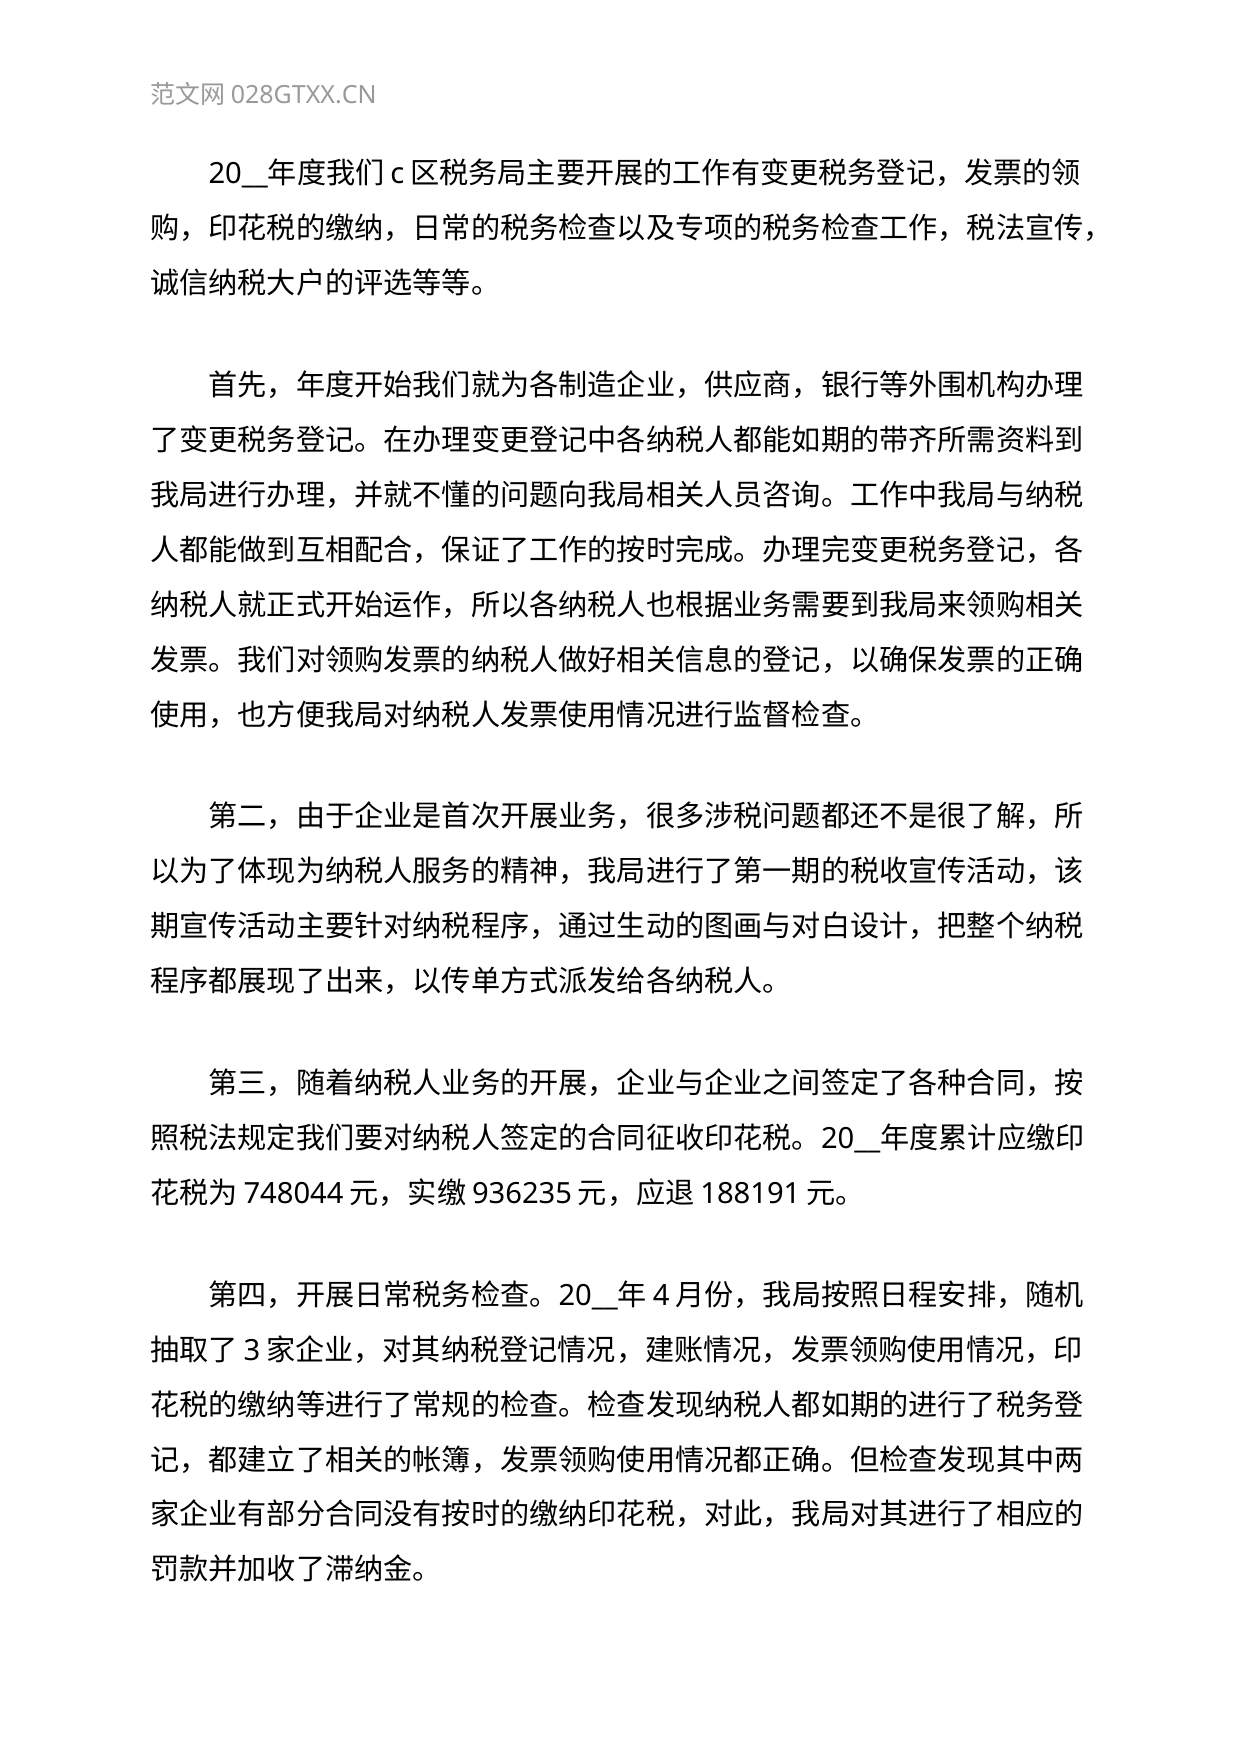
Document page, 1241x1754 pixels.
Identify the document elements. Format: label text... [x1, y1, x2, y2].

text 第三，随着纳税人业务的开展，企业与企业之间签定了各种合同，按照税法规定我们要对纳税人签定的合同征收印花税。20__年度累计应缴印花税为748044元，实缴936235元，应退188191元。 [150, 1059, 1090, 1212]
text 首先，年度开始我们就为各制造企业，供应商，银行等外围机构办理了变更税务登记。在办理变更登记中各纳税人都能如期的带齐所需资料到我局进行办理，并就不懂的问题向我局相关人员咨询。工作中我局与纳税人都能做到互相配合，保证了工作的按时完成。办理完变更税务登记，各纳税人就正式开始运作，所以各纳税人也根据业务需要到我局来领购相关发票。我们对领购发票的纳税人做好相关信息的登记，以确保发票的正确使用，也方便我局对纳税人发票使用情况进行监督检查。 [150, 362, 1090, 733]
text 第四，开展日常税务检查。20__年4月份，我局按照日程安排，随机抽取了3家企业，对其纳税登记情况，建账情况，发票领购使用情况，印花税的缴纳等进行了常规的检查。检查发现纳税人都如期的进行了税务登记，都建立了相关的帐簿，发票领购使用情况都正确。但检查发现其中两家企业有部分合同没有按时的缴纳印花税，对此，我局对其进行了相应的罚款并加收了滞纳金。 [150, 1271, 1090, 1588]
text 第二，由于企业是首次开展业务，很多涉税问题都还不是很了解，所以为了体现为纳税人服务的精神，我局进行了第一期的税收宣传活动，该期宣传活动主要针对纳税程序，通过生动的图画与对白设计，把整个纳税程序都展现了出来，以传单方式派发给各纳税人。 [150, 793, 1090, 1000]
text 20__年度我们c区税务局主要开展的工作有变更税务登记，发票的领购，印花税的缴纳，日常的税务检查以及专项的税务检查工作，税法宣传，诚信纳税大户的评选等等。 [150, 150, 1090, 302]
